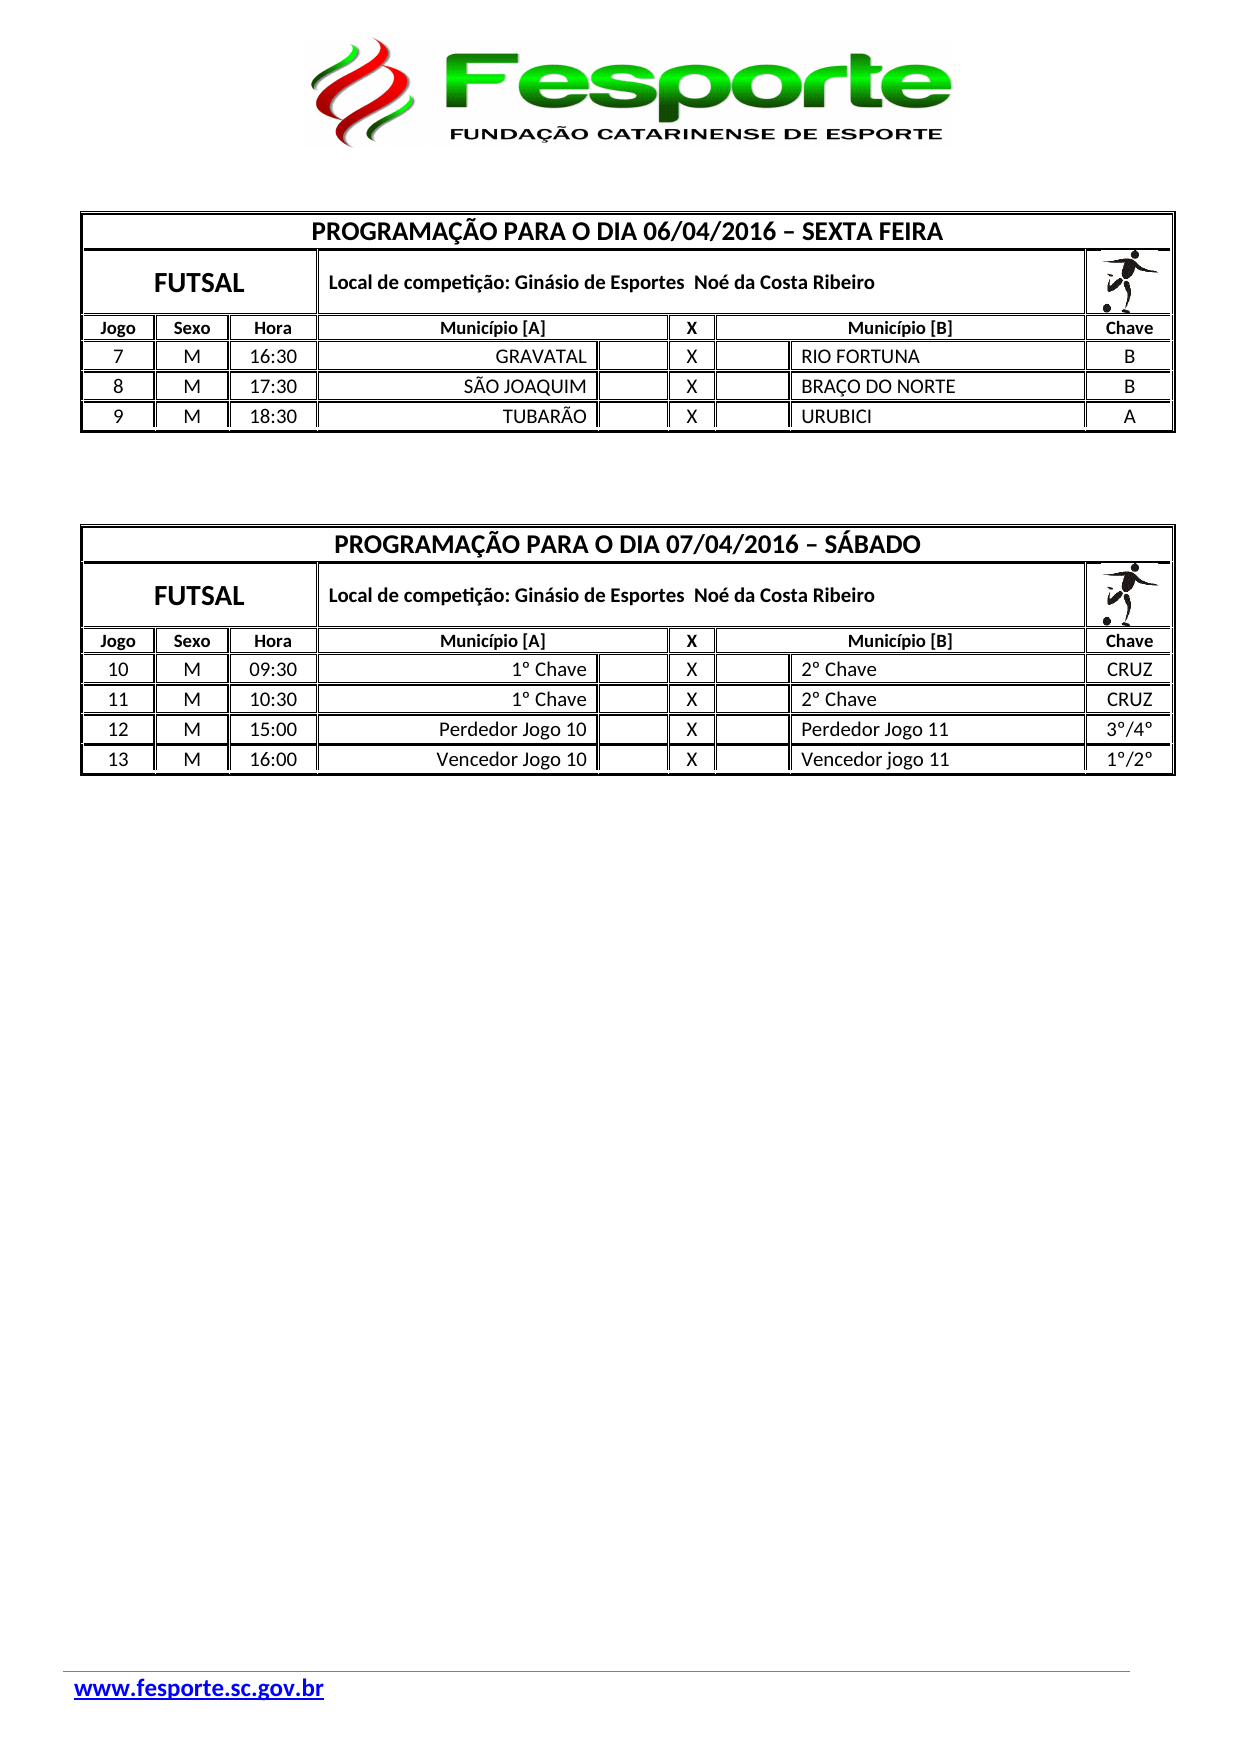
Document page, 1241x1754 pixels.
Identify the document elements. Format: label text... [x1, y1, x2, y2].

table_cell 7 [83, 339, 154, 369]
table_cell B [1087, 339, 1172, 369]
table_cell Hora [231, 316, 316, 339]
table_cell Perdedor Jogo 11 [792, 716, 1084, 742]
table_cell M [155, 745, 229, 772]
table_cell M [157, 686, 227, 712]
table_cell 9 [81, 399, 155, 429]
table_cell SÃO JOAQUIM [319, 373, 596, 399]
table_cell 17:30 [231, 373, 316, 399]
table_cell 3º/4º [1087, 712, 1172, 742]
table_cell [600, 686, 667, 712]
table_cell CRUZ [1087, 652, 1172, 682]
table_cell X [668, 402, 715, 429]
picture [302, 37, 953, 148]
table_cell [717, 373, 788, 399]
table_cell 18:30 [229, 402, 317, 429]
table_cell X [670, 686, 714, 712]
table_cell 16:30 [231, 342, 316, 369]
table_cell Vencedor Jogo 10 [317, 743, 598, 772]
table_cell X [670, 316, 714, 339]
table_cell [717, 686, 788, 712]
table_cell Local de competição: Ginásio de Esportes Noé da Costa Ribeiro [319, 251, 1084, 313]
table_cell [600, 716, 667, 742]
table_cell X [670, 342, 714, 369]
table_cell [717, 716, 788, 742]
table_cell [717, 342, 788, 369]
table_cell A [1085, 399, 1174, 429]
table_cell 09:30 [231, 655, 316, 682]
table_cell 1º/2º [1085, 743, 1174, 772]
table_cell 10:30 [231, 686, 316, 712]
table_cell GRAVATAL [319, 342, 596, 369]
table_cell RIO FORTUNA [792, 342, 1084, 369]
table_cell Município [B] [717, 316, 1084, 339]
table_cell FUTSAL [83, 248, 316, 313]
table_cell FUTSAL [81, 561, 316, 626]
table_cell [1087, 251, 1101, 313]
table_cell 11 [83, 682, 154, 712]
table_cell Jogo [83, 313, 154, 339]
table_cell X [668, 745, 715, 772]
table_cell 1º Chave [319, 655, 596, 682]
table_cell 8 [81, 369, 155, 399]
table_cell CRUZ [1087, 682, 1172, 712]
table_cell [598, 402, 668, 429]
picture [1101, 563, 1159, 626]
table_cell X [670, 655, 714, 682]
table_cell Vencedor jogo 11 [790, 745, 1085, 772]
table_cell BRAÇO DO NORTE [792, 373, 1084, 399]
table_cell B [1085, 369, 1174, 399]
table_cell Município [B] [717, 629, 1084, 652]
table_cell X [670, 373, 714, 399]
table_cell [600, 342, 667, 369]
table_cell 2º Chave [792, 655, 1084, 682]
table_cell [598, 745, 668, 772]
table_cell X [670, 629, 714, 652]
picture [1101, 250, 1159, 313]
table_cell 1º Chave [319, 686, 596, 712]
table_cell [600, 373, 667, 399]
table_header PROGRAMAÇÃO PARA O DIA 07/04/2016 – SÁBADO [83, 528, 1172, 561]
table_cell [715, 743, 790, 772]
table_cell Município [A] [319, 629, 667, 652]
table_cell URUBICI [790, 402, 1085, 429]
table_cell Chave [1087, 626, 1172, 652]
table_cell 16:00 [229, 745, 317, 772]
table_cell [600, 655, 667, 682]
table_header PROGRAMAÇÃO PARA O DIA 06/04/2016 – SEXTA FEIRA [83, 215, 1172, 248]
table_cell M [157, 373, 227, 399]
table_cell 15:00 [231, 716, 316, 742]
table_cell M [157, 342, 227, 369]
table_cell Sexo [157, 316, 227, 339]
table_cell 10 [83, 652, 154, 682]
table_cell TUBARÃO [317, 399, 598, 429]
table_cell [1087, 564, 1101, 626]
table_cell M [157, 655, 227, 682]
table_cell 12 [83, 712, 154, 742]
table_cell M [155, 402, 229, 429]
table_cell Município [A] [319, 316, 667, 339]
table_cell 13 [81, 743, 155, 772]
table_cell [1159, 561, 1174, 626]
table_cell [715, 399, 790, 429]
table_cell [1159, 248, 1172, 313]
table_cell Perdedor Jogo 10 [319, 716, 596, 742]
table_cell Sexo [157, 629, 227, 652]
table_cell M [157, 716, 227, 742]
table_cell Local de competição: Ginásio de Esportes Noé da Costa Ribeiro [319, 564, 1084, 626]
table_cell X [670, 716, 714, 742]
table_cell 2º Chave [792, 686, 1084, 712]
table_cell Hora [231, 629, 316, 652]
table_cell [717, 655, 788, 682]
table_cell Chave [1087, 313, 1172, 339]
table_cell Jogo [83, 626, 154, 652]
